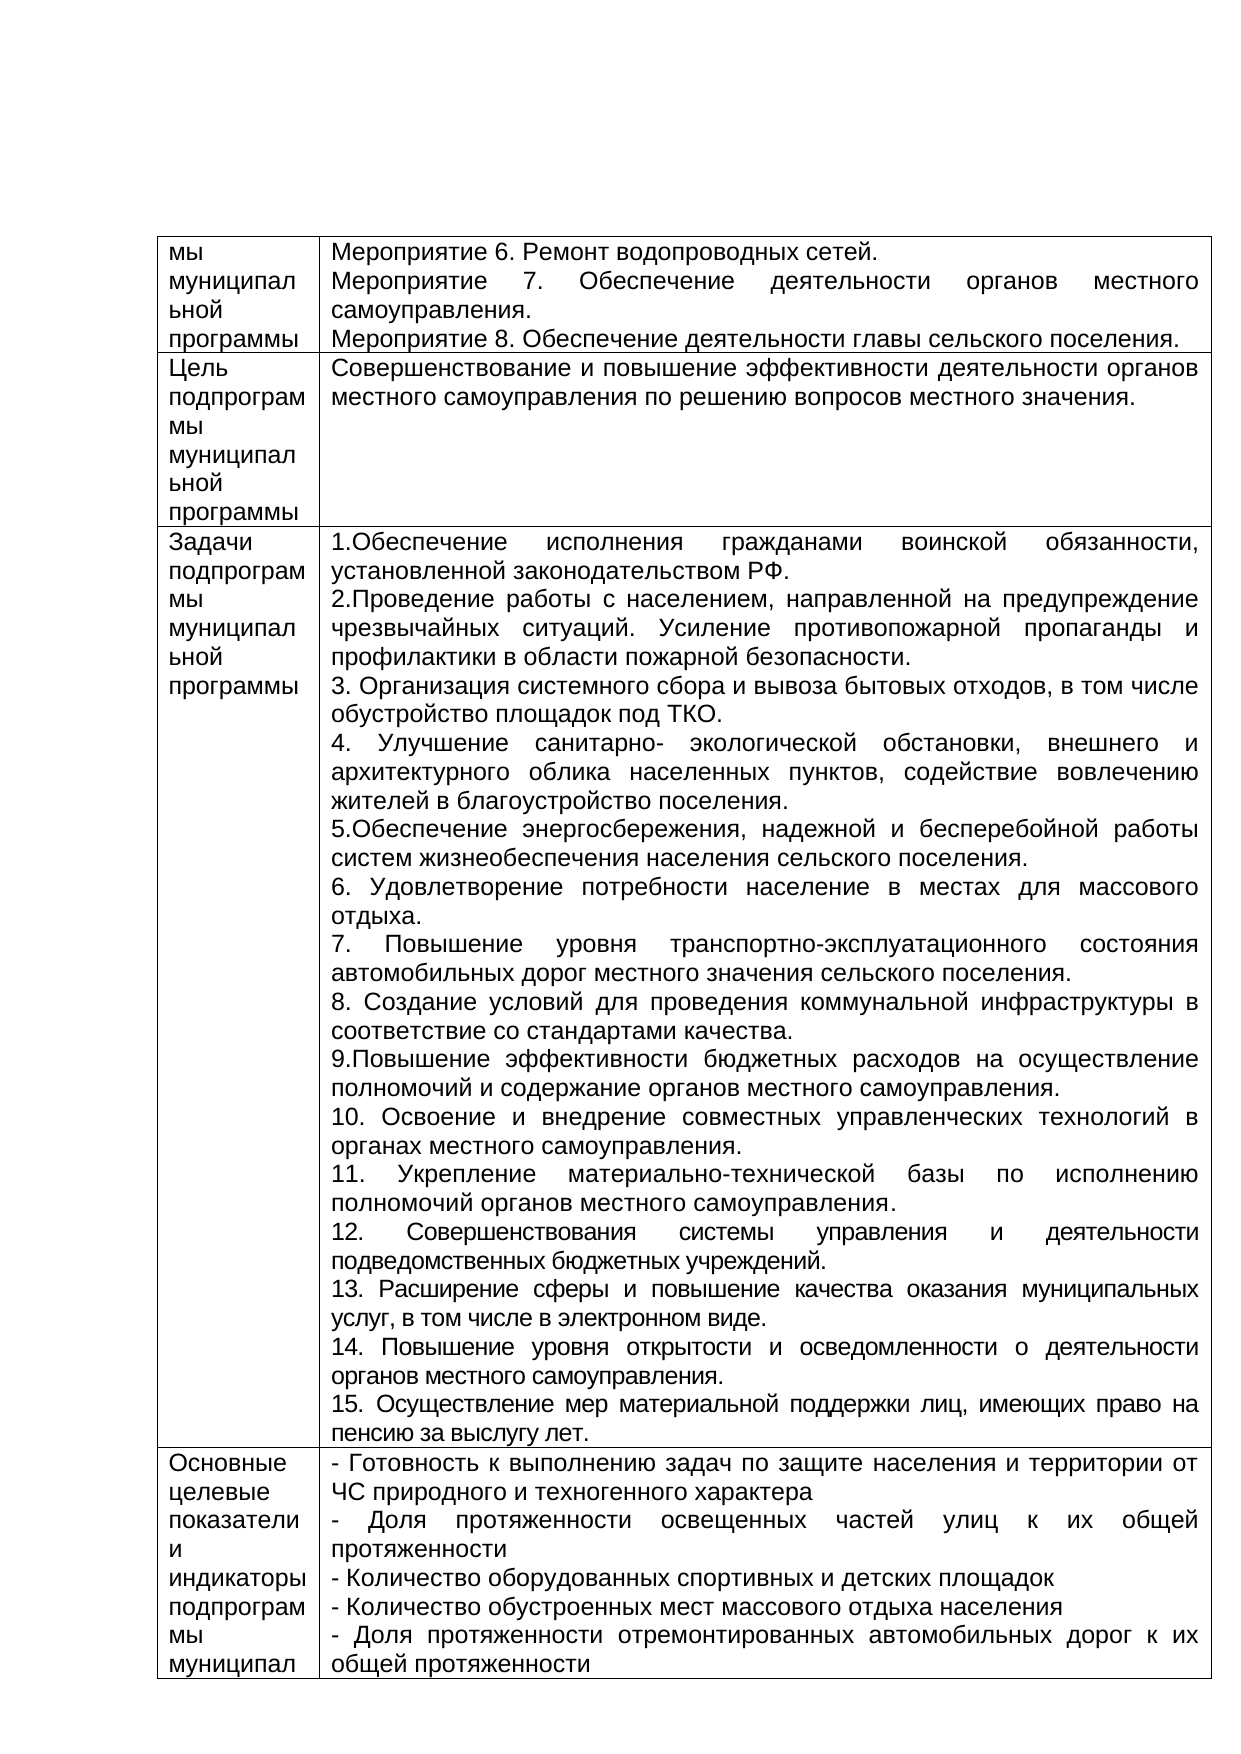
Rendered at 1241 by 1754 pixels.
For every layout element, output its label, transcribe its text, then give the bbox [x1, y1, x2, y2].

table_cell 1.Обеспечение исполнения гражданами воинской обязанности, установленной законодательством РФ. 2.Проведение работы с населением, направленной на предупреждение чрезвычайных ситуаций. Усиление противопожарной пропаганды и профилактики в области пожарной безопасности. 3. Организация системного сбора и вывоза бытовых отходов, в том числе обустройство площадок под ТКО. 4. Улучшение санитарно- экологической обстановки, внешнего и архитектурного облика населенных пунктов, содействие вовлечению жителей в благоустройство поселения. 5.Обеспечение энергосбережения, надежной и бесперебойной работы систем жизнеобеспечения населения сельского поселения. 6. Удовлетворение потребности население в местах для массового отдыха. 7. Повышение уровня транспортно-эксплуатационного состояния автомобильных дорог местного значения сельского поселения. 8. Создание условий для проведения коммунальной инфраструктуры в соответствие со стандартами качества. 9.Повышение эффективности бюджетных расходов на осуществление полномочий и содержание органов местного самоуправления. 10. Освоение и внедрение совместных управленческих технологий в органах местного самоуправления. 11. Укрепление материально-технической базы по исполнению полномочий органов местного самоуправления. 12. Совершенствования системы управления и деятельности подведомственных бюджетных учреждений. 13. Расширение сферы и повышение качества оказания муниципальных услуг, в том числе в электронном виде. 14. Повышение уровня открытости и осведомленности о деятельности органов местного самоуправления. 15. Осуществление мер материальной поддержки лиц, имеющих право на пенсию за выслугу лет. [320, 527, 1211, 1447]
table_cell Совершенствование и повышение эффективности деятельности органов местного самоуправления по решению вопросов местного значения. [320, 353, 1211, 526]
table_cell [320, 1448, 1211, 1678]
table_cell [158, 237, 319, 352]
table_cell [158, 1448, 319, 1678]
table_cell Цель подпрограммы муниципальной программы [158, 353, 319, 526]
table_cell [320, 237, 1211, 352]
table_cell Задачи подпрограммы муниципальной программы [158, 527, 319, 1447]
